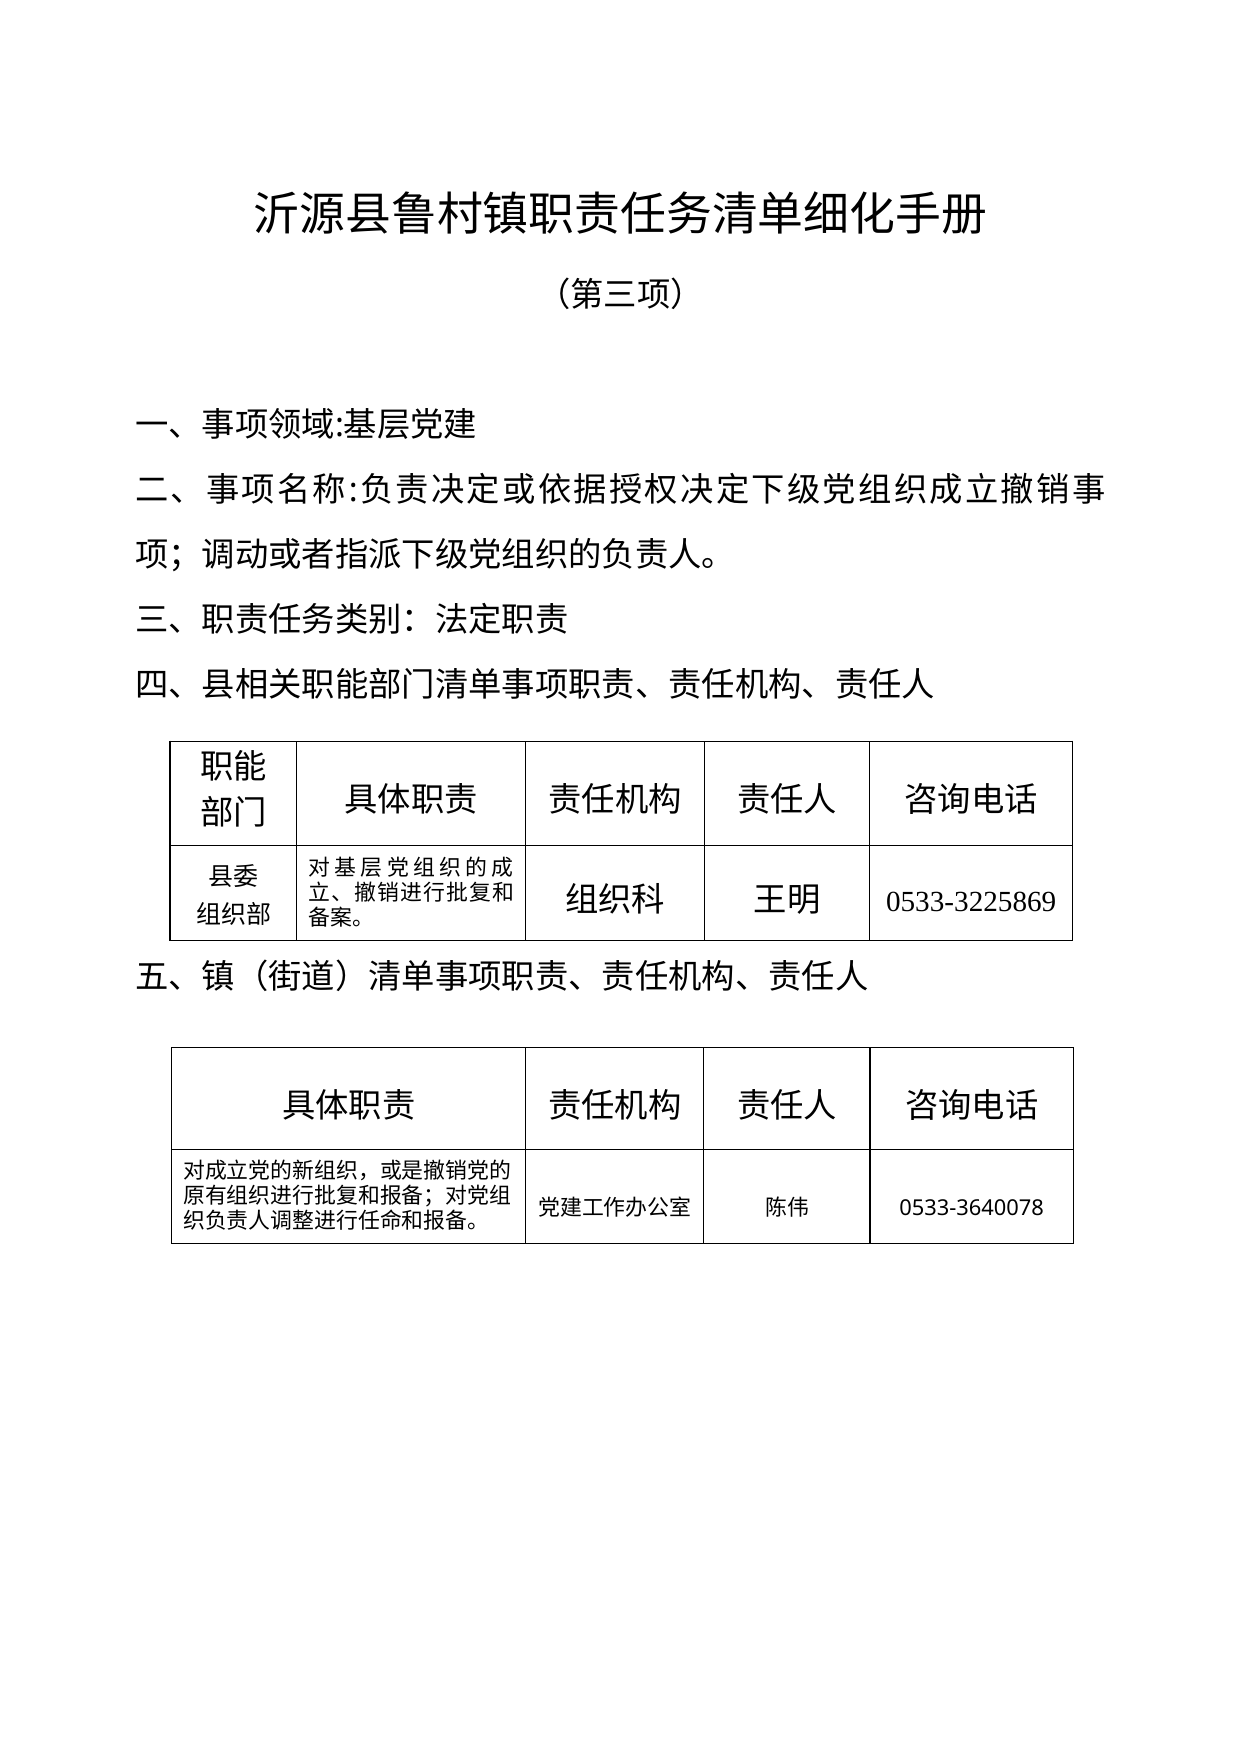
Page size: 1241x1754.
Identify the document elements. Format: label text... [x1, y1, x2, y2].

table_header 责任机构 [526, 742, 704, 845]
table_cell 党建工作办公室 [526, 1150, 703, 1243]
table_header 责任人 [705, 742, 869, 845]
table_cell 0533-3225869 [870, 846, 1072, 940]
text （第三项） [135, 259, 1106, 324]
table_header 咨询电话 [871, 1048, 1073, 1149]
table_header 职能 部门 [171, 742, 296, 845]
table_header 具体职责 [172, 1048, 525, 1149]
text 一、事项领域:基层党建 [135, 389, 1106, 454]
table_cell 组织科 [526, 846, 704, 940]
table_header 具体职责 [297, 742, 525, 845]
text 四、县相关职能部门清单事项职责、责任机构、责任人 [135, 649, 1106, 714]
table_cell 王明 [705, 846, 869, 940]
text 三、职责任务类别：法定职责 [135, 584, 1106, 649]
table_cell 陈伟 [704, 1150, 869, 1243]
text 沂源县鲁村镇职责任务清单细化手册 [135, 162, 1106, 259]
table_header 责任机构 [526, 1048, 703, 1149]
text 二、事项名称:负责决定或依据授权决定下级党组织成立撤销事项；调动或者指派下级党组织的负责人。 [135, 454, 1106, 584]
table_cell 县委 组织部 [171, 846, 296, 940]
table_cell 对基层党组织的成立、撤销进行批复和备案。 [297, 846, 525, 940]
table_header 咨询电话 [870, 742, 1072, 845]
table_cell 0533-3640078 [871, 1150, 1073, 1243]
table_header 责任人 [704, 1048, 869, 1149]
text 五、镇（街道）清单事项职责、责任机构、责任人 [135, 779, 1106, 1007]
table_cell 对成立党的新组织，或是撤销党的原有组织进行批复和报备；对党组织负责人调整进行任命和报备。 [172, 1150, 525, 1243]
